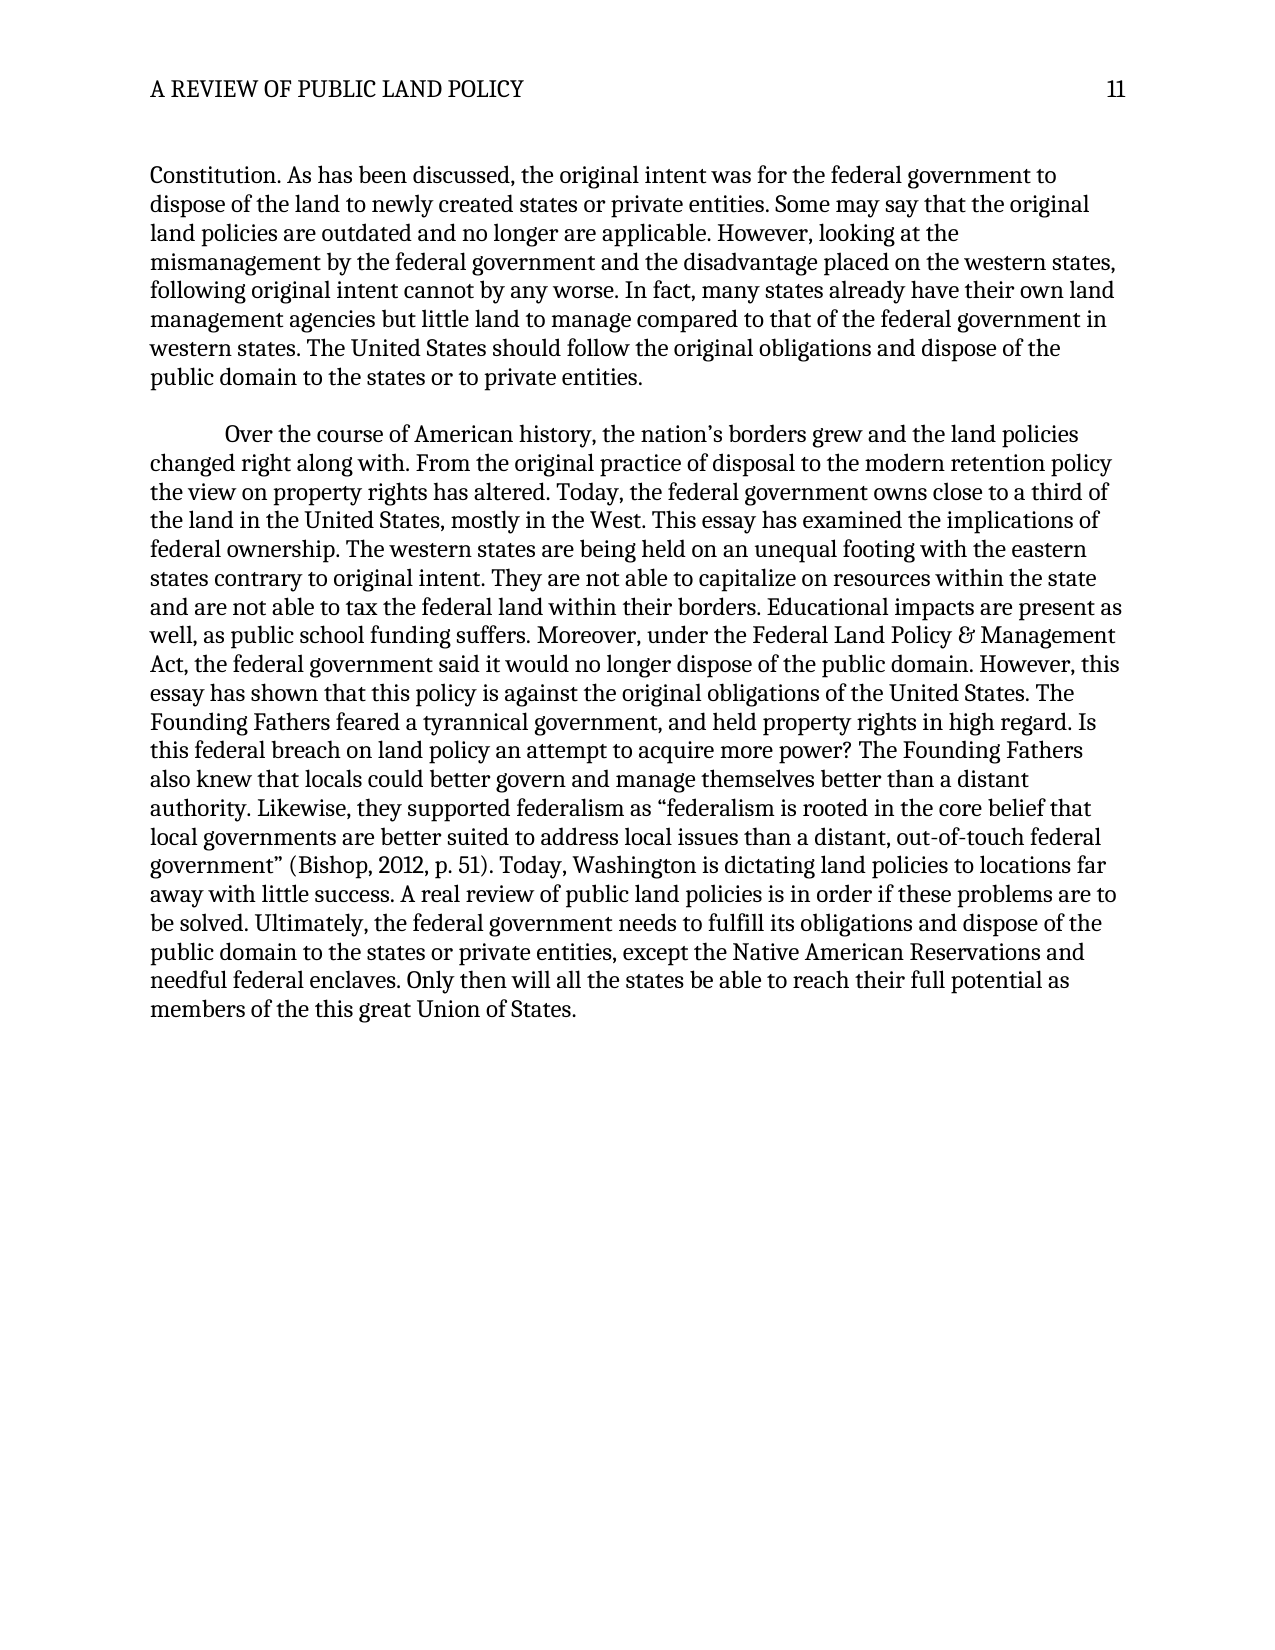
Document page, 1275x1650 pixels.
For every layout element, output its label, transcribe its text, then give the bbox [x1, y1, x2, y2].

text Over the course of American history, the nation’s borders grew and the land policies changed right along with. From the original practice of disposal to the modern retention policy the view on property rights has altered. Today, the federal government owns close to a third of the land in the United States, mostly in the West. This essay has examined the implications of federal ownership. The western states are being held on an unequal footing with the eastern states contrary to original intent. They are not able to capitalize on resources within the state and are not able to tax the federal land within their borders. Educational impacts are present as well, as public school funding suffers. Moreover, under the Federal Land Policy & Management Act, the federal government said it would no longer dispose of the public domain. However, this essay has shown that this policy is against the original obligations of the United States. The Founding Fathers feared a tyrannical government, and held property rights in high regard. Is this federal breach on land policy an attempt to acquire more power? The Founding Fathers also knew that locals could better govern and manage themselves better than a distant authority. Likewise, they supported federalism as “federalism is rooted in the core belief that local governments are better suited to address local issues than a distant, out-of-touch federal government” (Bishop, 2012, p. 51). Today, Washington is dictating land policies to locations far away with little success. A real review of public land policies is in order if these problems are to be solved. Ultimately, the federal government needs to fulfill its obligations and dispose of the public domain to the states or private entities, except the Native American Reservations and needful federal enclaves. Only then will all the states be able to reach their full potential as members of the this great Union of States. [150, 420, 1125, 1024]
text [150, 161, 1125, 391]
